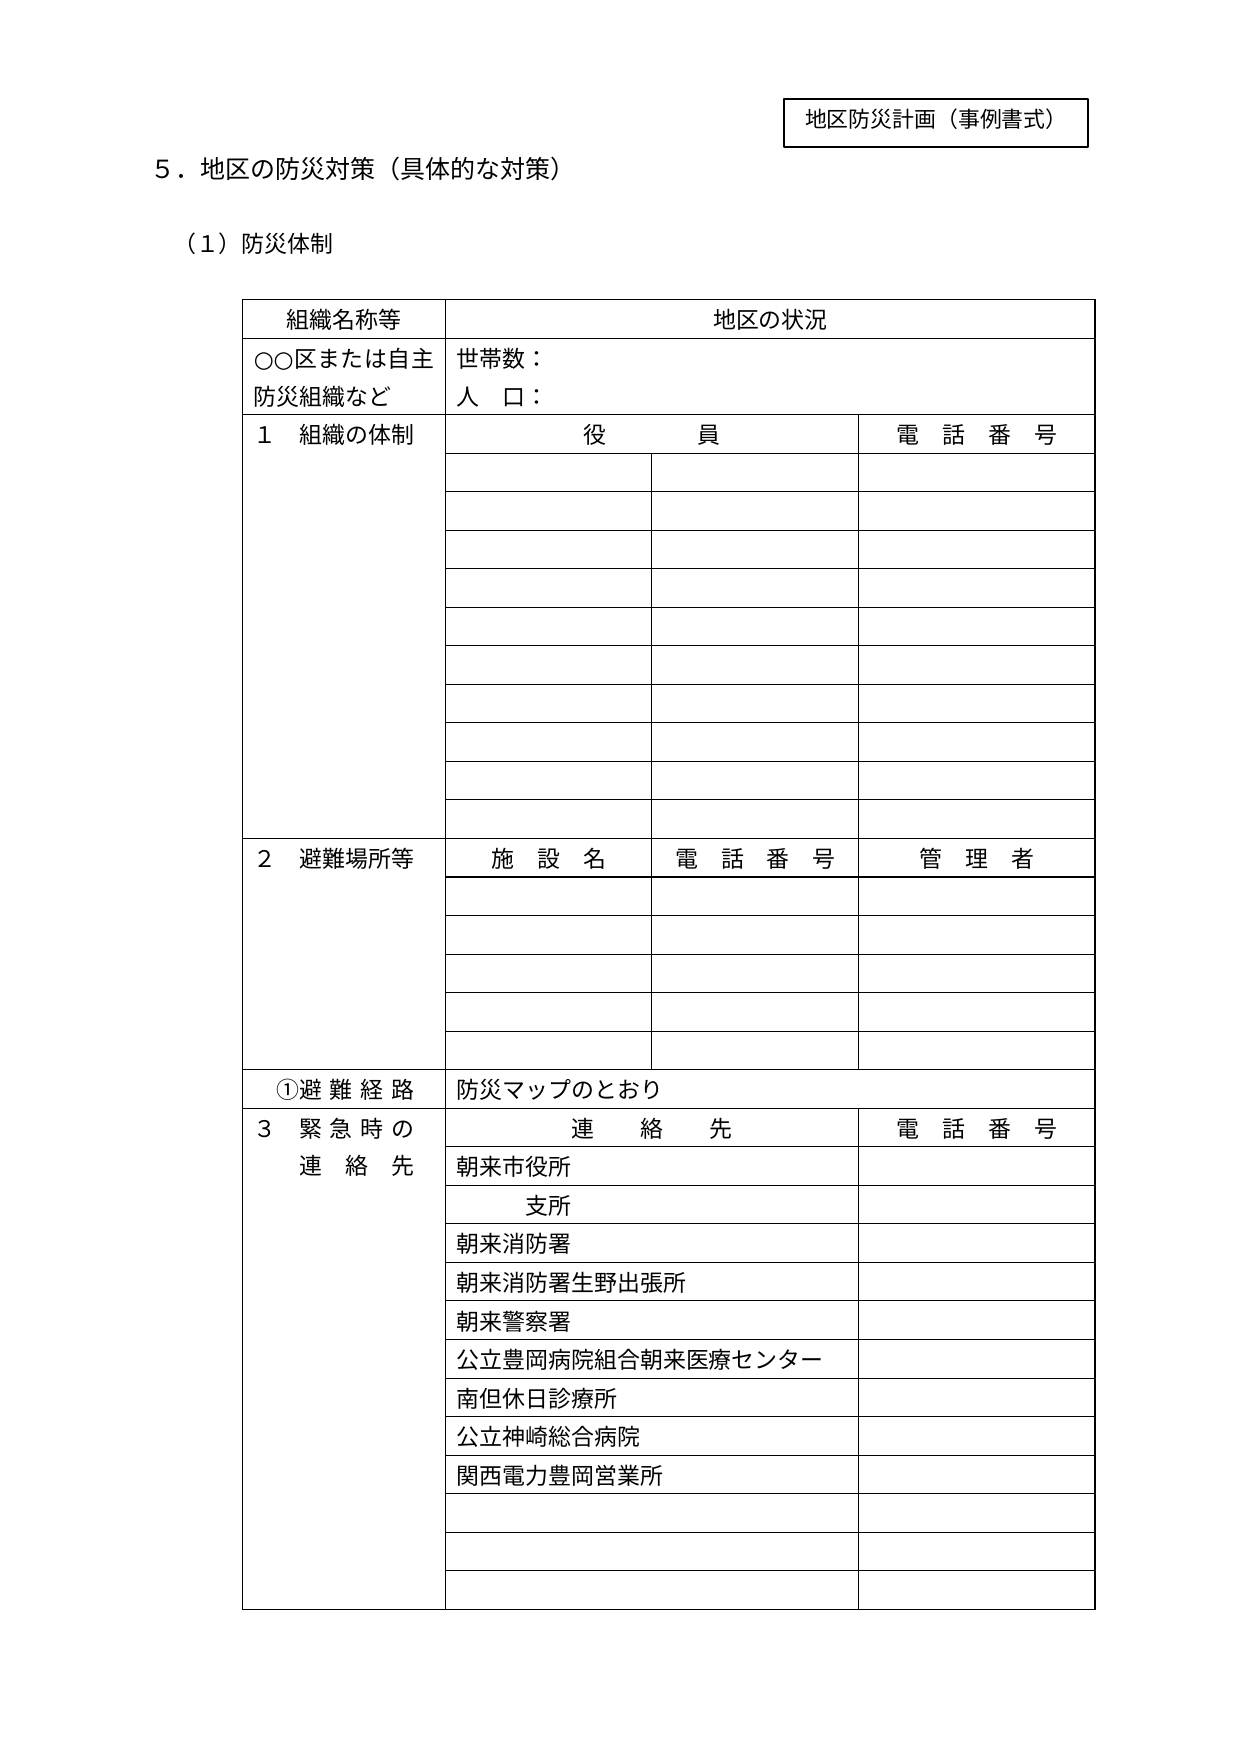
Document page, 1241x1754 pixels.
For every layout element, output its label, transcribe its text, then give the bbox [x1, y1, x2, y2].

table_cell 世帯数： 人 口： [446, 339, 1094, 414]
table_cell [859, 1533, 1094, 1570]
table_cell [859, 569, 1094, 607]
table_cell [446, 685, 651, 722]
table_cell [446, 878, 651, 915]
table_cell [446, 723, 651, 761]
table_cell [859, 723, 1094, 761]
text （１）防災体制 [150, 224, 1090, 262]
table_cell [652, 800, 858, 838]
table_cell [446, 569, 651, 607]
table_cell [446, 492, 651, 529]
table_cell [859, 531, 1094, 568]
table_cell [652, 608, 858, 645]
table_cell [859, 1379, 1094, 1416]
table_cell [859, 492, 1094, 529]
table_cell [446, 454, 651, 491]
table_cell １ 組織の体制 [243, 415, 445, 838]
table_cell 役 員 [446, 415, 858, 452]
table_cell [859, 1417, 1094, 1454]
table_cell ○○区または自主防災組織など [243, 339, 445, 414]
table_cell [859, 1456, 1094, 1493]
table_cell [446, 916, 651, 953]
table_cell [859, 1301, 1094, 1339]
table_cell 電 話 番 号 [859, 415, 1094, 452]
table_cell 公立豊岡病院組合朝来医療センター [446, 1340, 858, 1377]
table_cell [859, 685, 1094, 722]
table_cell [652, 916, 858, 953]
table_cell [859, 762, 1094, 799]
table_cell 電 話 番 号 [859, 1109, 1094, 1146]
table_cell 朝来市役所 [446, 1147, 858, 1185]
table_cell 朝来消防署生野出張所 [446, 1263, 858, 1300]
table_cell [859, 878, 1094, 915]
table_cell [446, 1571, 858, 1609]
table_cell [446, 608, 651, 645]
table_cell 施 設 名 [446, 839, 651, 876]
table_cell [446, 955, 651, 992]
table_cell [859, 1340, 1094, 1377]
table_cell ２ 避難場所等 [243, 839, 445, 1069]
table_cell [652, 646, 858, 684]
table_cell [446, 531, 651, 568]
table_cell [446, 1032, 651, 1069]
table_cell [652, 1032, 858, 1069]
table_cell 南但休日診療所 [446, 1379, 858, 1416]
table_cell [859, 646, 1094, 684]
table_cell [859, 955, 1094, 992]
table_cell 公立神崎総合病院 [446, 1417, 858, 1454]
table_cell [859, 993, 1094, 1031]
text ５．地区の防災対策（具体的な対策） [150, 149, 1090, 187]
table_cell [859, 1147, 1094, 1185]
table_cell [859, 800, 1094, 838]
table_cell 朝来消防署 [446, 1224, 858, 1262]
table_cell [446, 1533, 858, 1570]
table_cell 関西電力豊岡営業所 [446, 1456, 858, 1493]
table_cell [652, 955, 858, 992]
table_cell [859, 454, 1094, 491]
table_cell [652, 531, 858, 568]
table_cell [652, 685, 858, 722]
table_cell 支所 [446, 1186, 858, 1223]
table_cell [859, 608, 1094, 645]
table_cell [859, 1494, 1094, 1532]
table_cell [652, 878, 858, 915]
table_cell [859, 1224, 1094, 1262]
table_cell 防災マップのとおり [446, 1070, 1094, 1108]
table_cell 朝来警察署 [446, 1301, 858, 1339]
table_cell [859, 916, 1094, 953]
table_cell [859, 1032, 1094, 1069]
table_cell [652, 454, 858, 491]
table_cell [859, 1571, 1094, 1609]
table_cell [859, 1263, 1094, 1300]
table_cell ３ 緊急時の 連絡先 [243, 1109, 445, 1609]
table_cell [652, 492, 858, 529]
table_header 地区の状況 [446, 300, 1094, 338]
table_cell 連 絡 先 [446, 1109, 858, 1146]
table_cell [446, 993, 651, 1031]
table_cell [446, 762, 651, 799]
table_cell [446, 1494, 858, 1532]
table_cell [446, 800, 651, 838]
table_cell ①避難経路 [243, 1070, 445, 1108]
table_cell [652, 993, 858, 1031]
table_cell 管 理 者 [859, 839, 1094, 876]
table_header 組織名称等 [243, 300, 445, 338]
table_cell [652, 569, 858, 607]
table_cell [859, 1186, 1094, 1223]
table_cell [652, 723, 858, 761]
table_cell 電 話 番 号 [652, 839, 858, 876]
table_cell [446, 646, 651, 684]
table_cell [652, 762, 858, 799]
